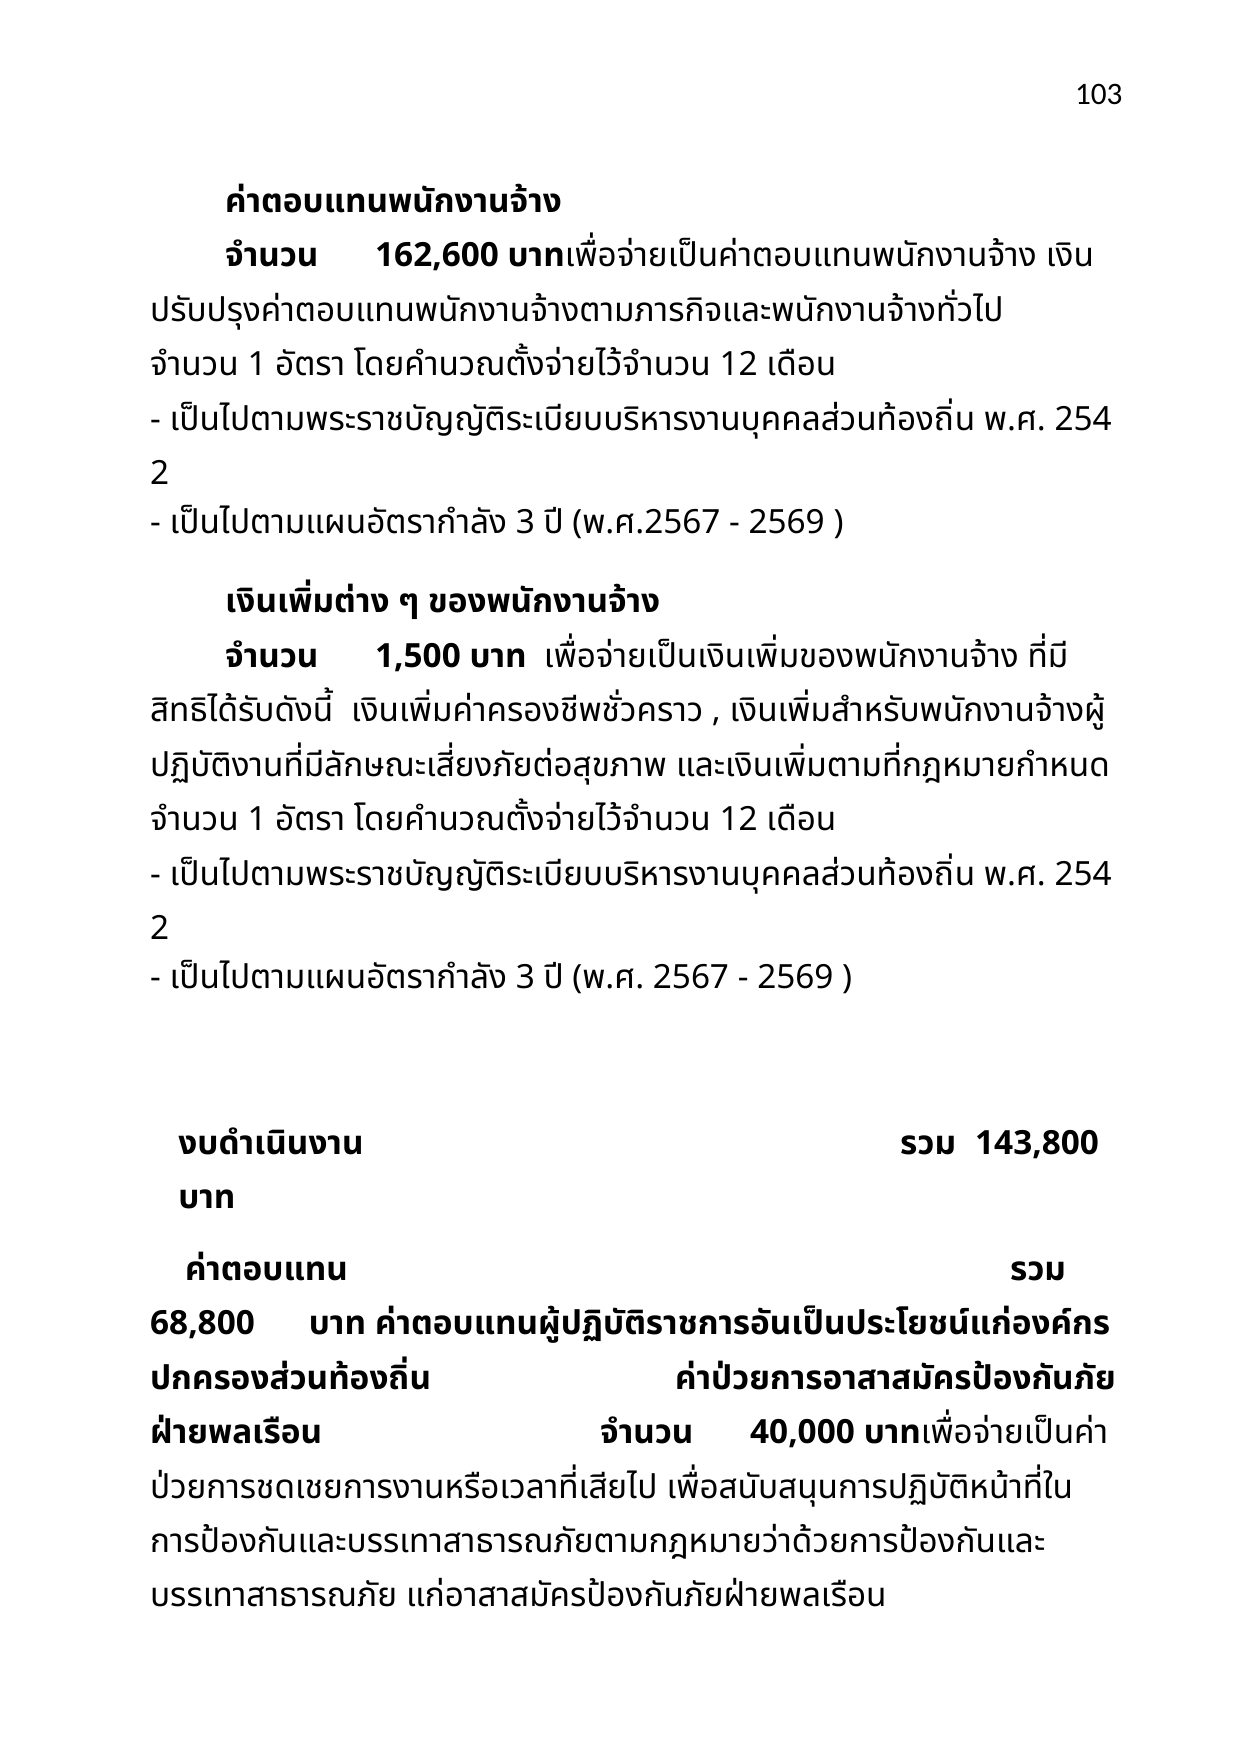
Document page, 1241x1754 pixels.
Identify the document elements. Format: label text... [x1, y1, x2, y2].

text ค่าตอบแทน รวม 68,800 บาท ค่าตอบแทนผู้ปฏิบัติราชการอันเป็นประโยชน์แก่องค์กรปกครองส่วนท้องถิ่น ค่าป่วยการอาสาสมัครป้องกันภัยฝ่ายพลเรือน จำนวน 40,000 บาทเพื่อจ่ายเป็นค่าป่วยการชดเชยการงานหรือเวลาที่เสียไป เพื่อสนับสนุนการปฏิบัติหน้าที่ในการป้องกันและบรรเทาสาธารณภัยตามกฎหมายว่าด้วยการป้องกันและบรรเทาสาธารณภัย แก่อาสาสมัครป้องกันภัยฝ่ายพลเรือน [150, 1244, 1122, 1622]
text ค่าตอบแทนพนักงานจ้าง จำนวน 162,600 บาทเพื่อจ่ายเป็นค่าตอบแทนพนักงานจ้าง เงินปรับปรุงค่าตอบแทนพนักงานจ้างตามภารกิจและพนักงานจ้างทั่วไป [150, 177, 1122, 336]
text - เป็นไปตามแผนอัตรากำลัง 3 ปี (พ.ศ. 2567 - 2569 ) [150, 953, 1122, 1052]
text - เป็นไปตามพระราชบัญญัติระเบียบบริหารงานบุคคลส่วนท้องถิ่น พ.ศ. 2542 [150, 849, 1122, 949]
text เงินเพิ่มต่าง ๆ ของพนักงานจ้าง จำนวน 1,500 บาท เพื่อจ่ายเป็นเงินเพิ่มของพนักงานจ้าง ที่มีสิทธิได้รับดังนี้ เงินเพิ่มค่าครองชีพชั่วคราว , เงินเพิ่มสำหรับพนักงานจ้างผู้ปฏิบัติงานที่มีลักษณะเสี่ยงภัยต่อสุขภาพ และเงินเพิ่มตามที่กฎหมายกำหนด จำนวน 1 อัตรา โดยคำนวณตั้งจ่ายไว้จำนวน 12 เดือน [150, 577, 1122, 846]
text - เป็นไปตามแผนอัตรากำลัง 3 ปี (พ.ศ.2567 - 2569 ) [150, 498, 1122, 548]
text งบดำเนินงาน รวม 143,800 บาท [178, 1119, 1122, 1224]
text จำนวน 1 อัตรา โดยคำนวณตั้งจ่ายไว้จำนวน 12 เดือน [150, 340, 1122, 391]
text - เป็นไปตามพระราชบัญญัติระเบียบบริหารงานบุคคลส่วนท้องถิ่น พ.ศ. 2542 [150, 395, 1122, 494]
